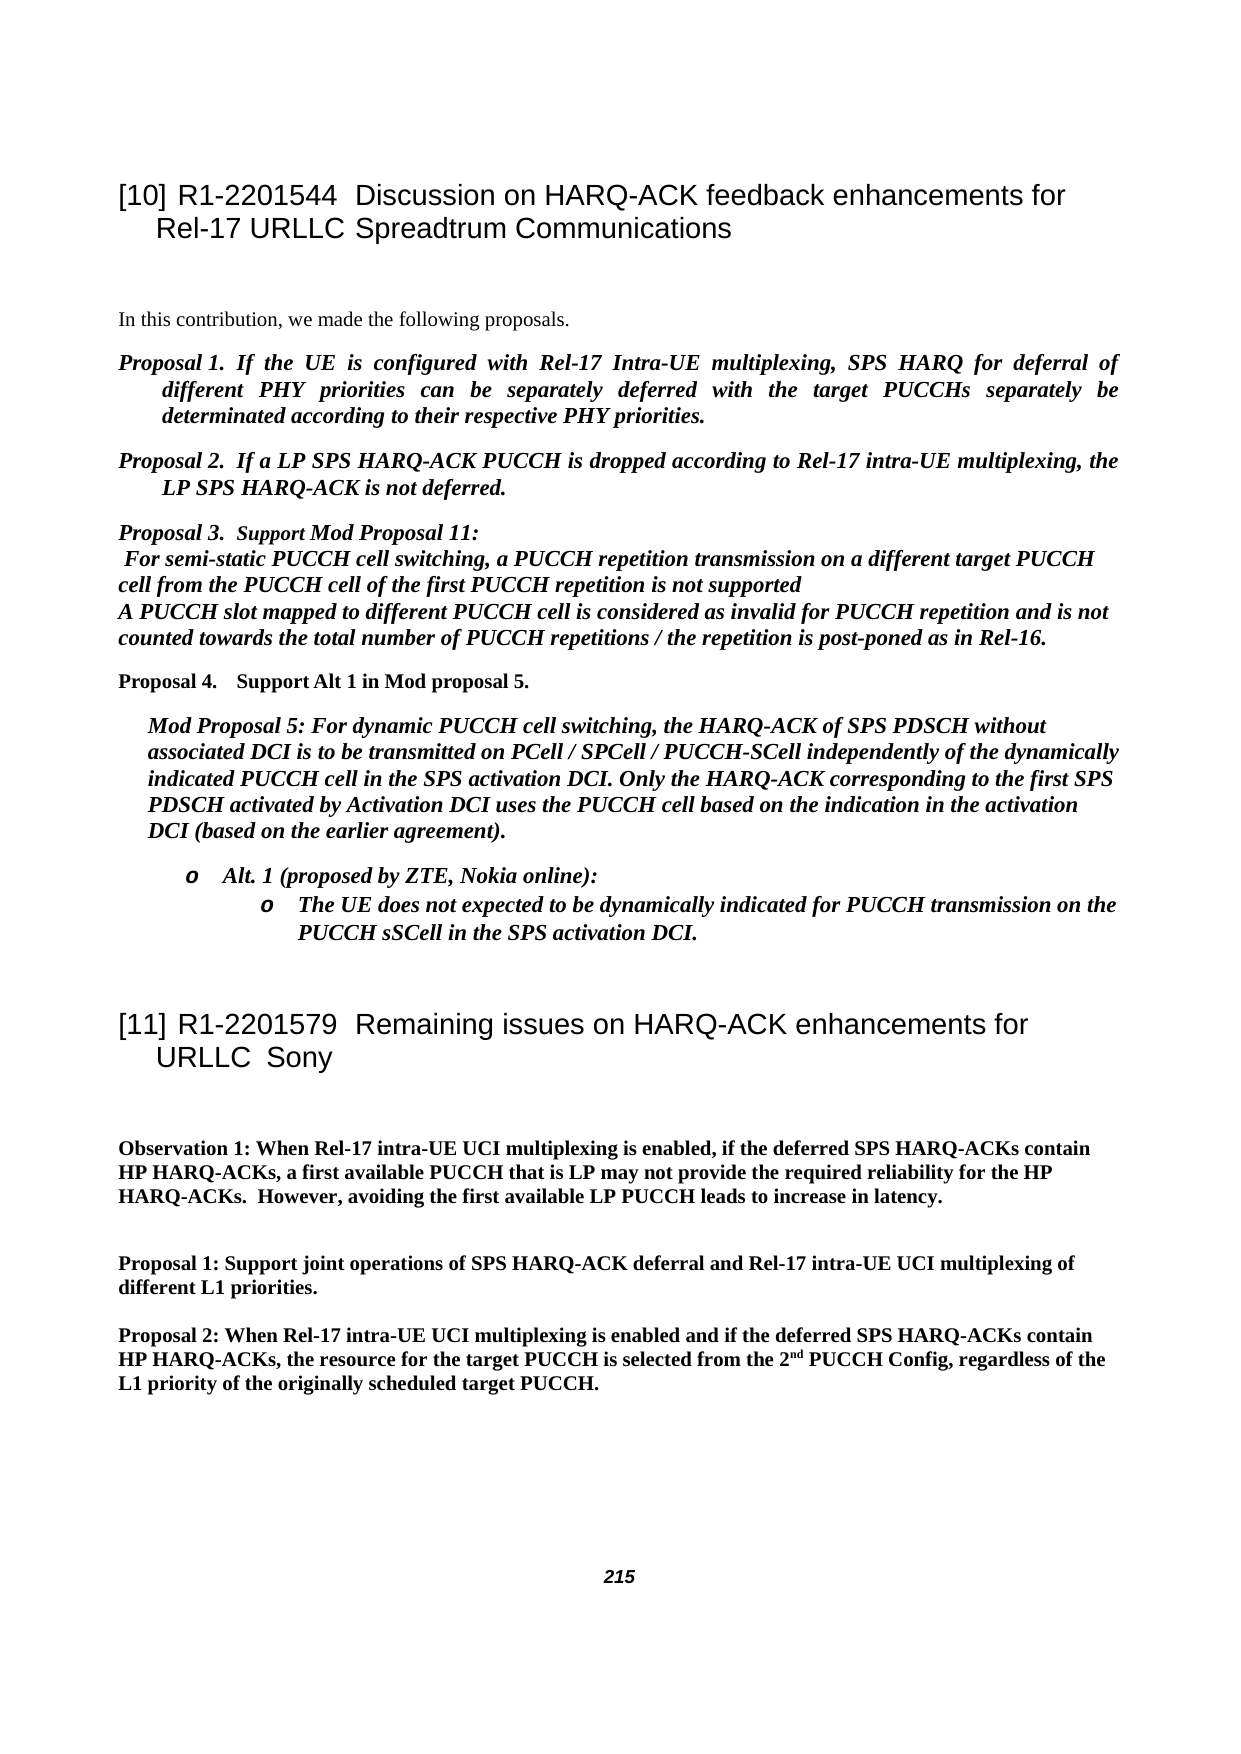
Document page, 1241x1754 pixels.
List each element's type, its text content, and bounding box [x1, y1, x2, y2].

list Alt. 1 (proposed by ZTE, Nokia online): [185, 863, 1122, 891]
text For semi-static PUCCH cell switching, a PUCCH repetition transmission on a different target PUCCH cell from the PUCCH cell of the first PUCCH repetition is not supported [118, 545, 1122, 598]
text Proposal 1: Support joint operations of SPS HARQ-ACK deferral and Rel-17 intra-UE UCI multiplexing of different L1 priorities. [118, 1251, 1122, 1299]
list Support Mod Proposal 11: [118, 519, 1122, 545]
subtitle R1-2201544 Discussion on HARQ-ACK feedback enhancements for Rel-17 URLLC Spreadtrum Communications [118, 178, 1122, 245]
subtitle R1-2201579 Remaining issues on HARQ-ACK enhancements for URLLC Sony [118, 1007, 1122, 1074]
list Support Alt 1 in Mod proposal 5. [118, 669, 1122, 693]
text Observation 1: When Rel-17 intra-UE UCI multiplexing is enabled, if the deferred SPS HARQ-ACKs contain HP HARQ-ACKs, a first available PUCCH that is LP may not provide the required reliability for the HP HARQ-ACKs. However, avoiding the first available LP PUCCH leads to increase in latency. [118, 1136, 1122, 1208]
text Proposal 2: When Rel-17 intra-UE UCI multiplexing is enabled and if the deferred SPS HARQ-ACKs contain HP HARQ-ACKs, the resource for the target PUCCH is selected from the 2nd PUCCH Config, regardless of the L1 priority of the originally scheduled target PUCCH. [118, 1323, 1122, 1395]
list The UE does not expected to be dynamically indicated for PUCCH transmission on the PUCCH sSCell in the SPS activation DCI. [260, 891, 1122, 945]
text A PUCCH slot mapped to different PUCCH cell is considered as invalid for PUCCH repetition and is not counted towards the total number of PUCCH repetitions / the repetition is post-poned as in Rel-16. [118, 598, 1122, 651]
list If a LP SPS HARQ-ACK PUCCH is dropped according to Rel-17 intra-UE multiplexing, the LP SPS HARQ-ACK is not deferred. [118, 447, 1122, 500]
text In this contribution, we made the following proposals. [118, 307, 1122, 331]
list If the UE is configured with Rel-17 Intra-UE multiplexing, SPS HARQ for deferral of different PHY priorities can be separately deferred with the target PUCCHs separately be determinated according to their respective PHY priorities. [118, 349, 1122, 428]
text Mod Proposal 5: For dynamic PUCCH cell switching, the HARQ-ACK of SPS PDSCH without associated DCI is to be transmitted on PCell / SPCell / PUCCH-SCell independently of the dynamically indicated PUCCH cell in the SPS activation DCI. Only the HARQ-ACK corresponding to the first SPS PDSCH activated by Activation DCI uses the PUCCH cell based on the indication in the activation DCI (based on the earlier agreement). [148, 712, 1122, 844]
